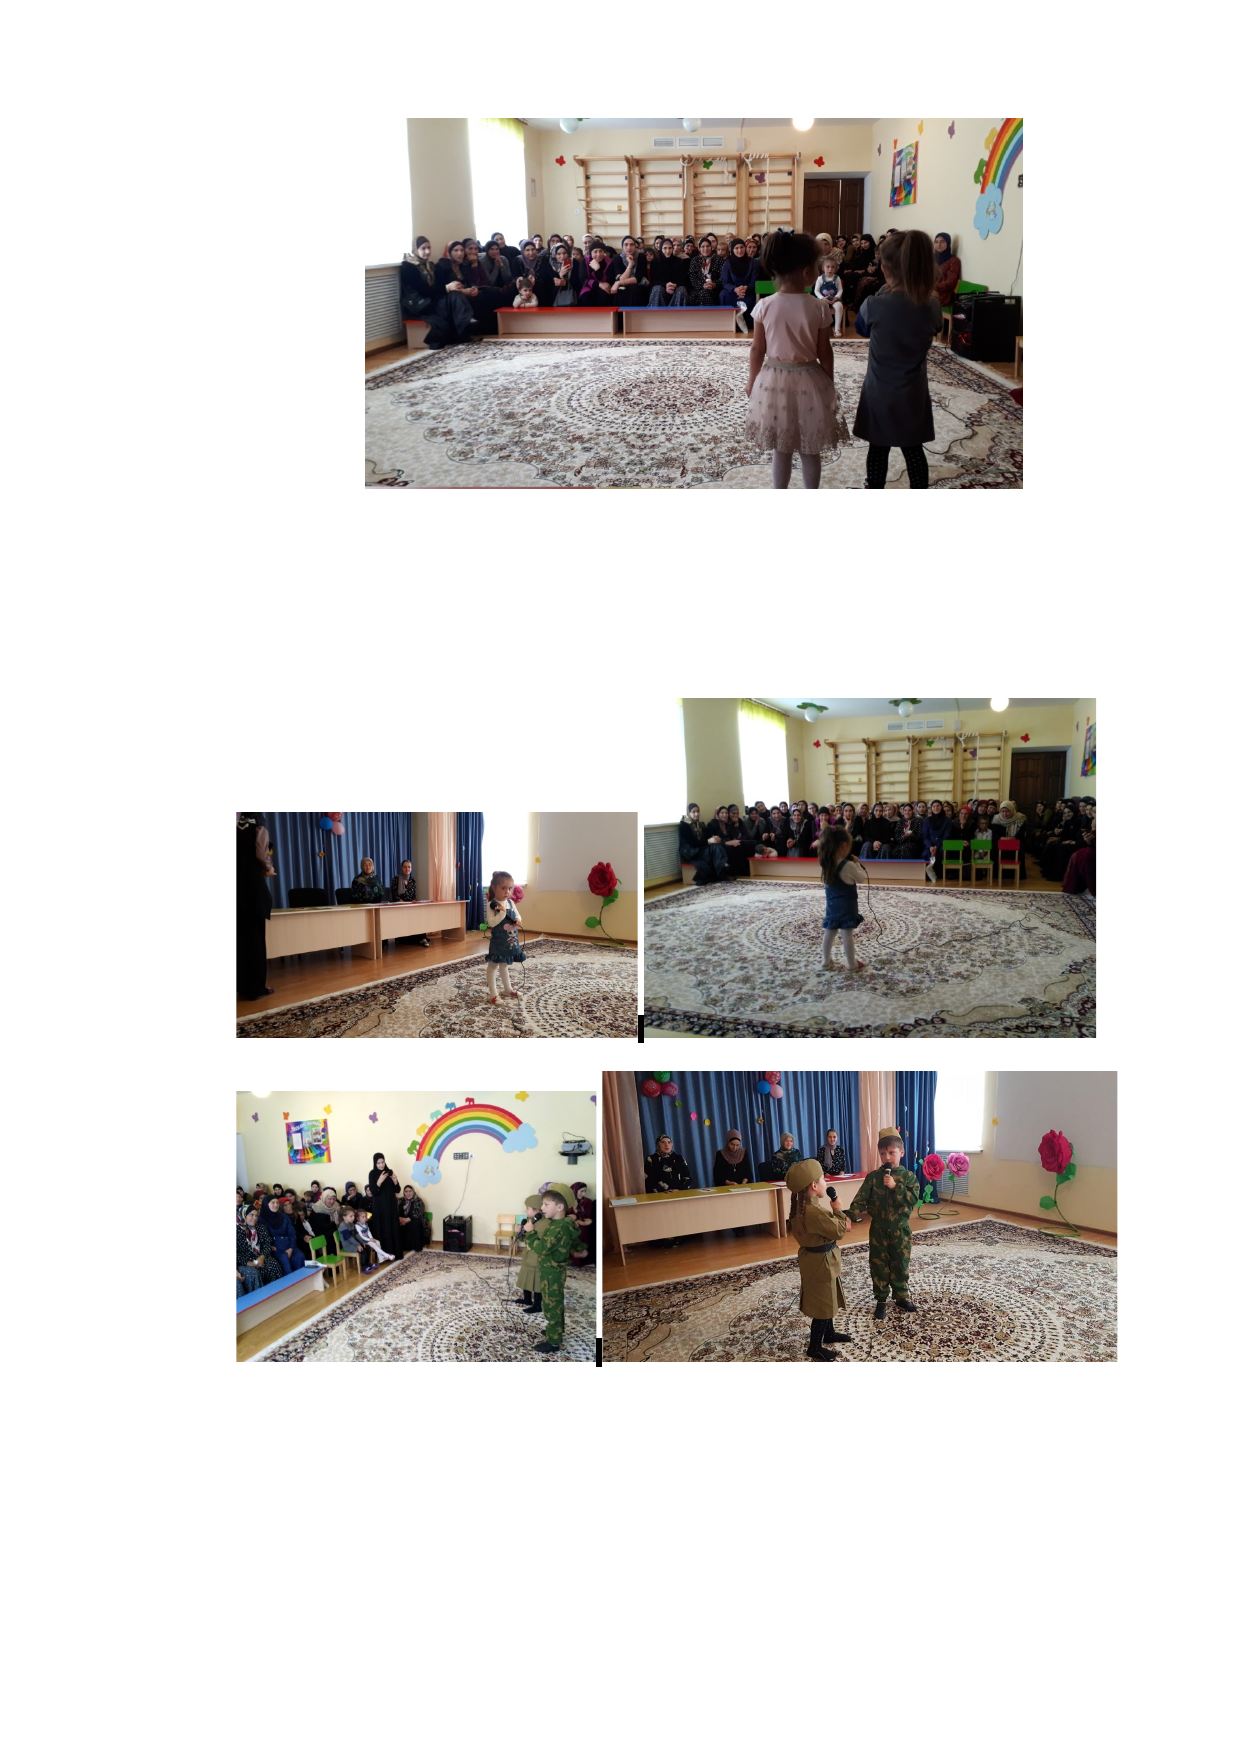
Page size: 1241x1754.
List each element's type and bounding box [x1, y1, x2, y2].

picture [236, 812, 638, 1038]
picture [365, 118, 1023, 489]
picture [602, 1071, 1118, 1362]
picture [644, 698, 1097, 1038]
picture [236, 1091, 597, 1362]
